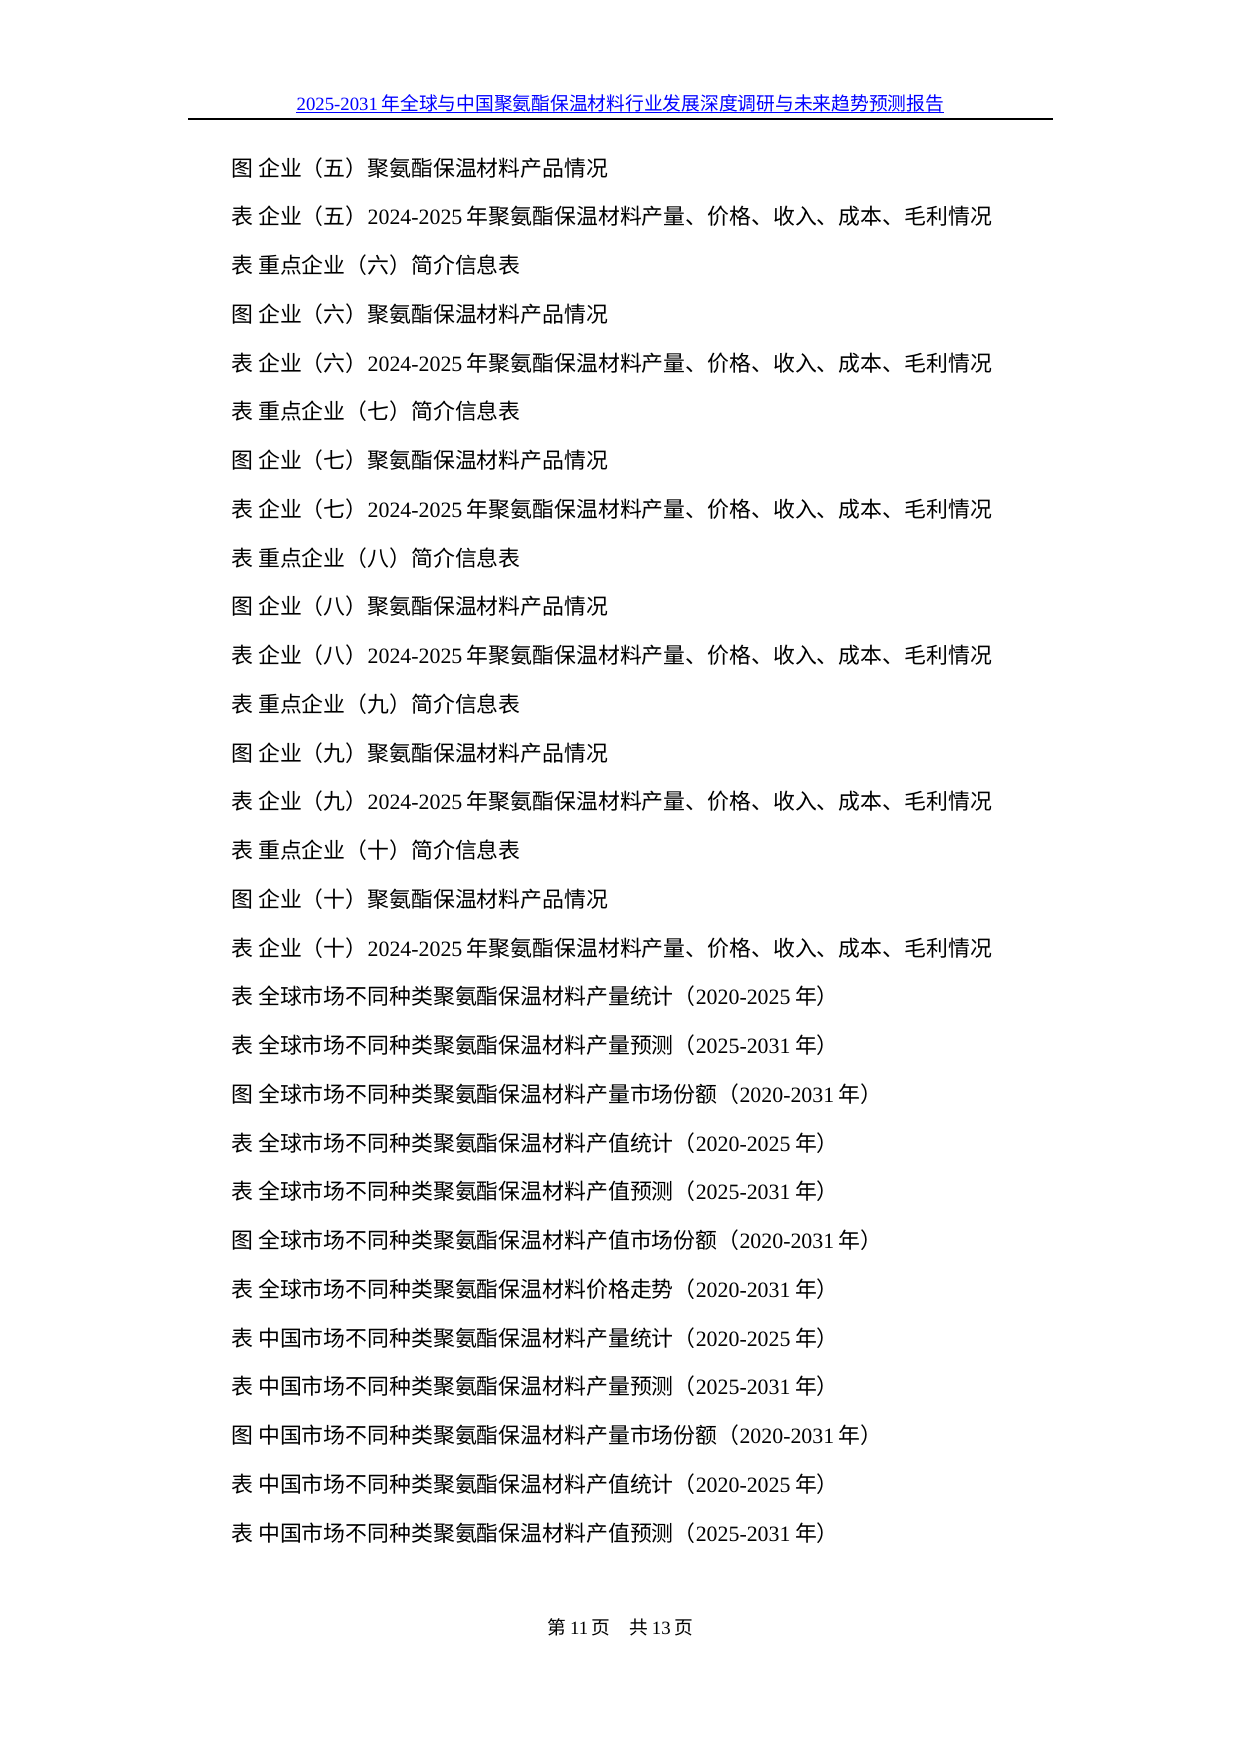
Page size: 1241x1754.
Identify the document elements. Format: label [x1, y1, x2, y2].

text [187, 150, 1053, 1548]
